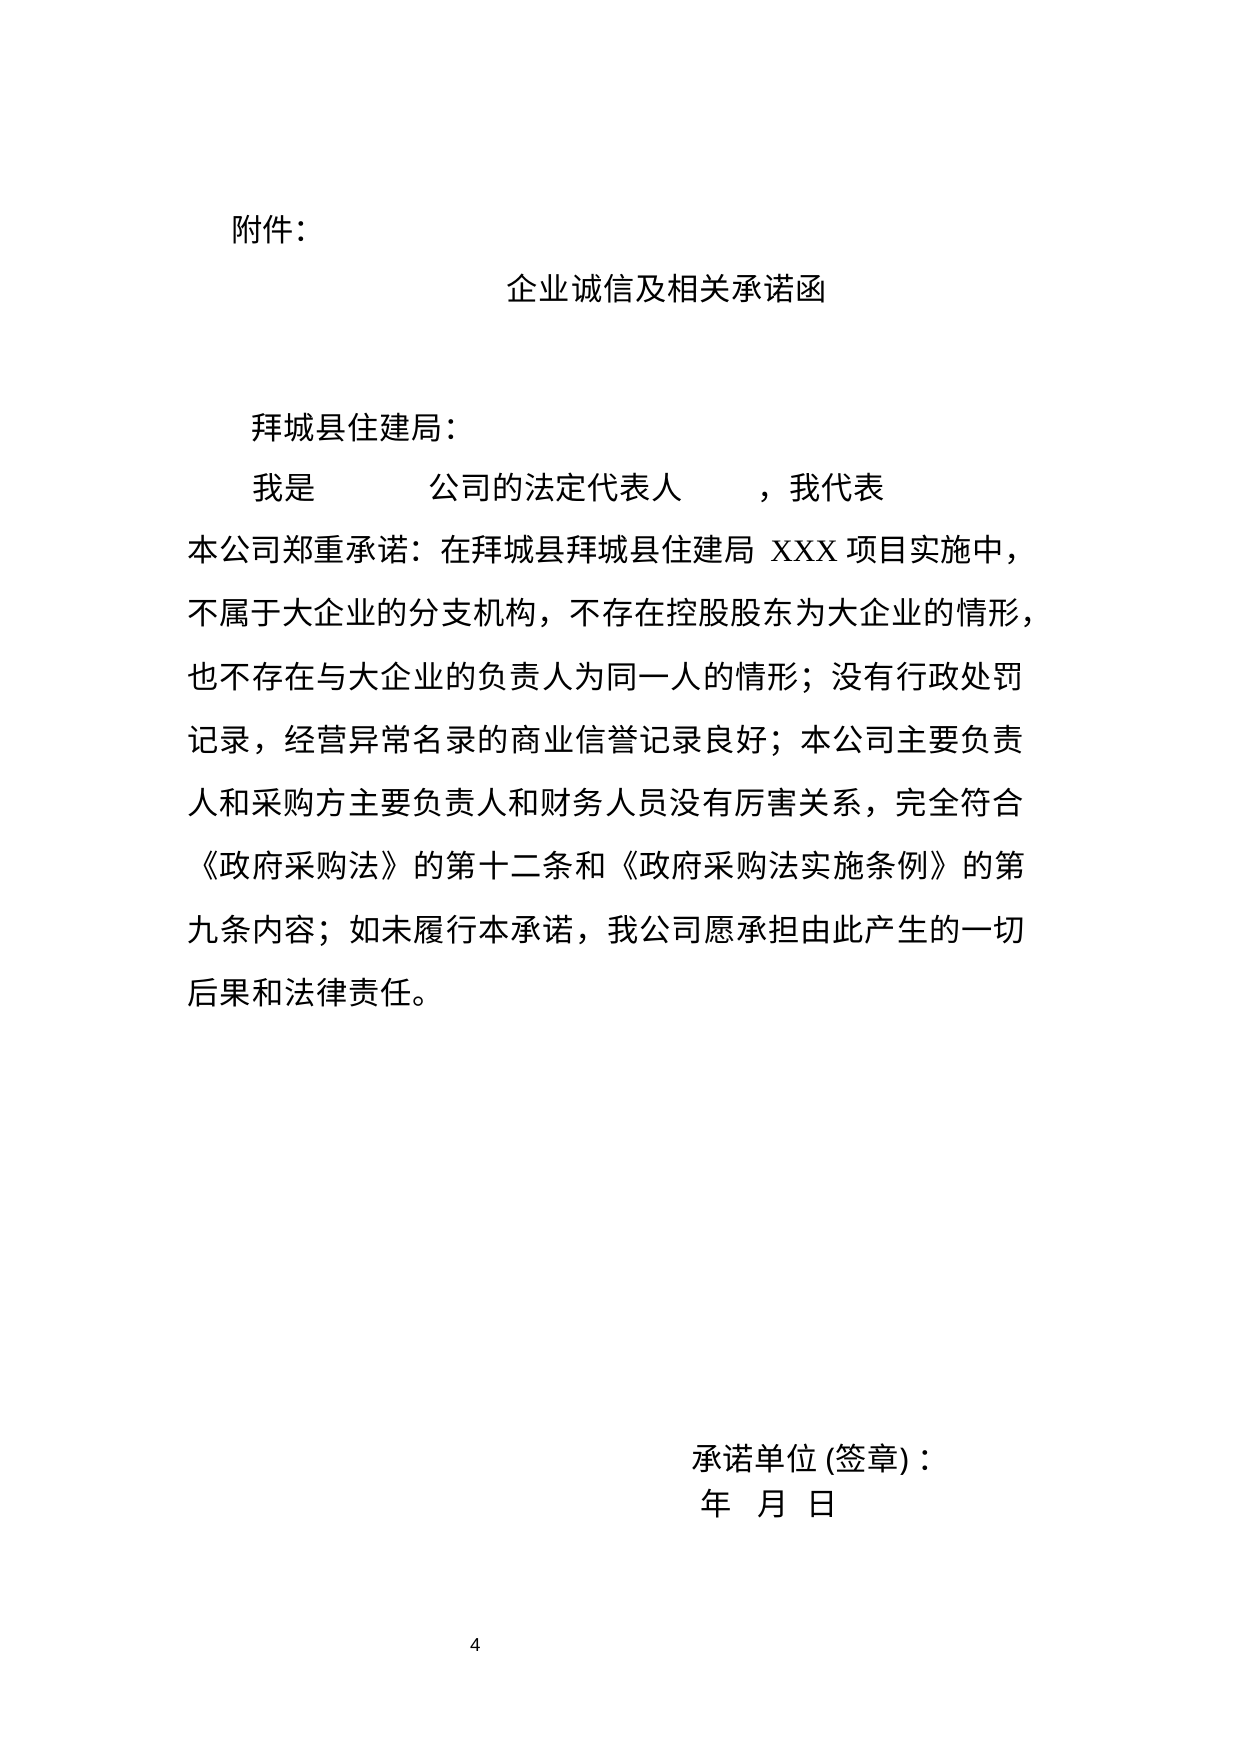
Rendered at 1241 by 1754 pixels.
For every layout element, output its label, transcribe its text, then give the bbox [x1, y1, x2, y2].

text 附件： [190, 208, 1053, 249]
text 拜城县住建局： [252, 406, 1053, 448]
text 本公司郑重承诺：在拜城县拜城县住建局 XXX 项目实施中，不属于大企业的分支机构，不存在控股股东为大企业的情形，也不存在与大企业的负责人为同一人的情形；没有行政处罚记录，经营异常名录的商业信誉记录良好；本公司主要负责人和采购方主要负责人和财务人员没有厉害关系，完全符合《政府采购法》的第十二条和《政府采购法实施条例》的第九条内容；如未履行本承诺，我公司愿承担由此产生的一切后果和法律责任。 [187, 525, 1053, 1013]
text 年 月 日 [187, 1479, 1053, 1524]
text 承诺单位 (签章) ： [594, 1437, 1053, 1479]
text 我是 公司的法定代表人 ，我代表 [252, 466, 1053, 508]
text 企业诚信及相关承诺函 [506, 267, 1053, 308]
